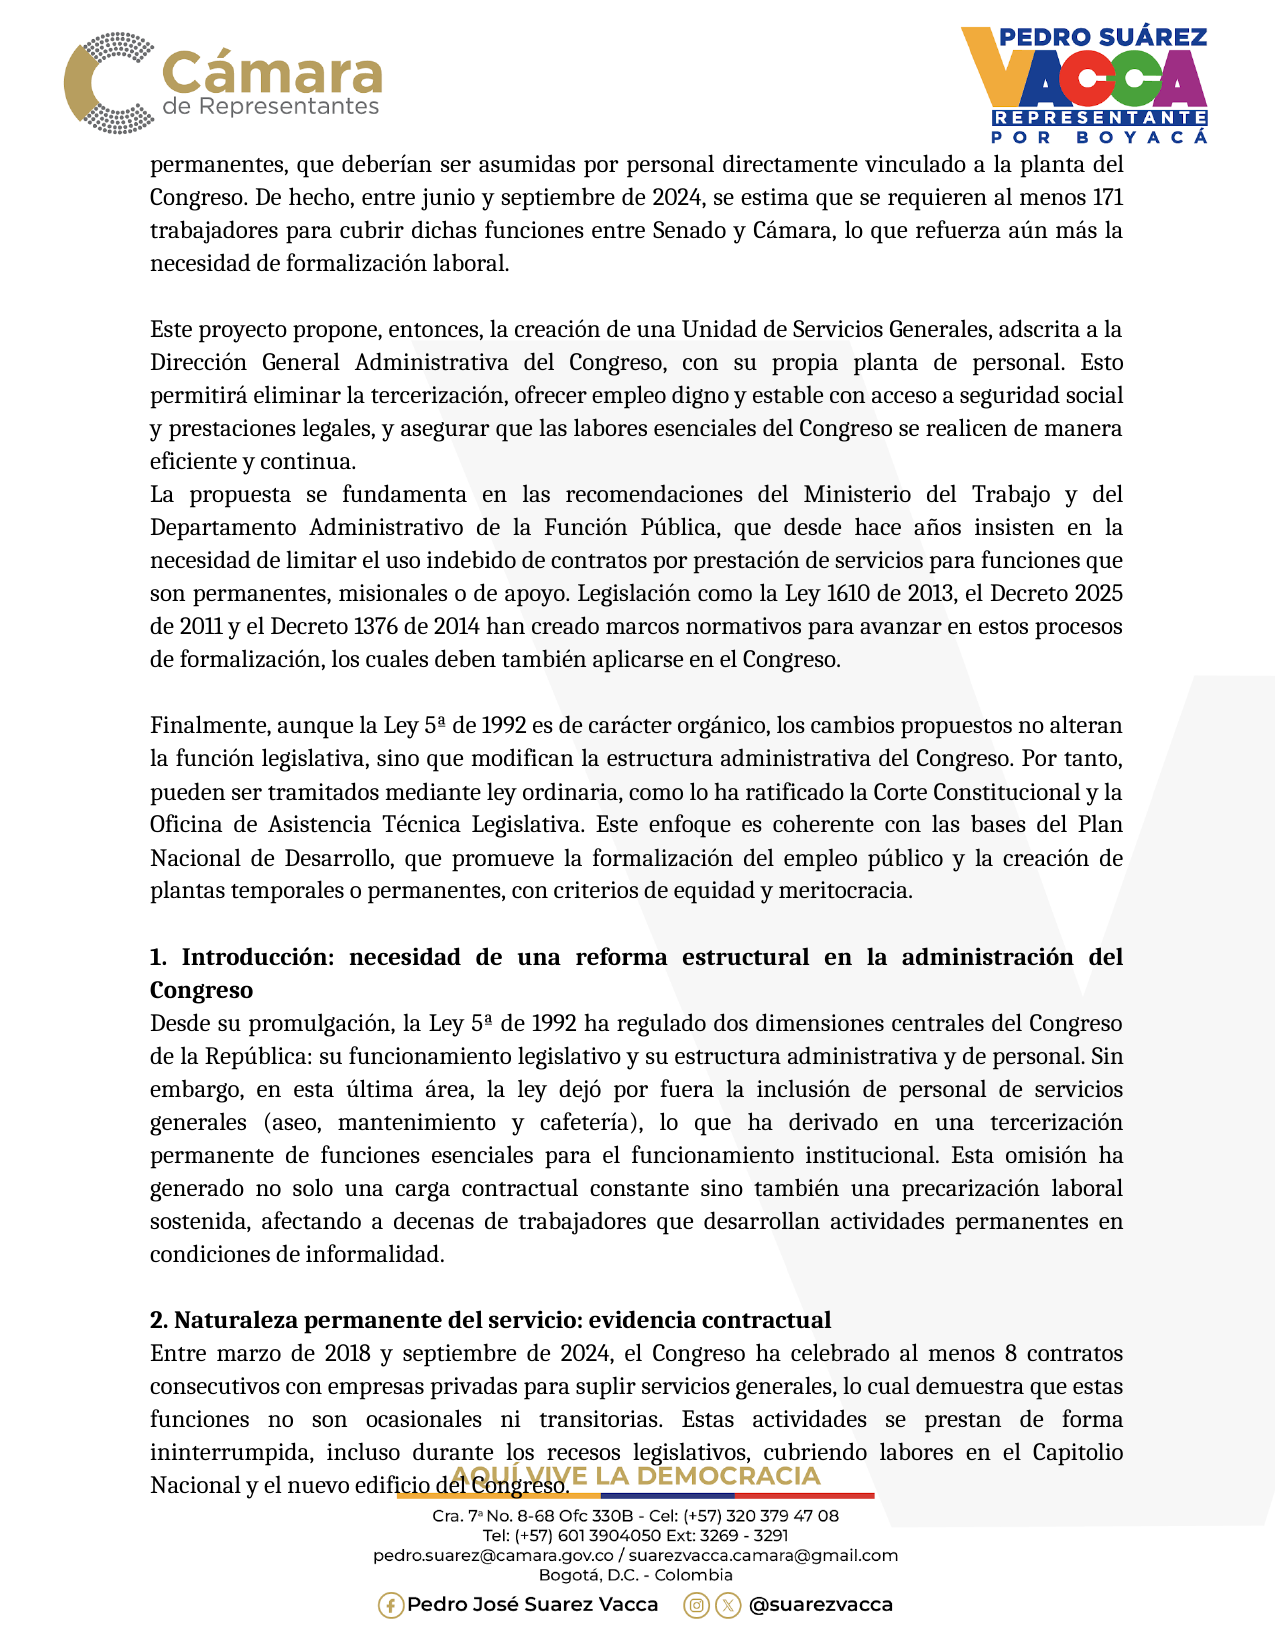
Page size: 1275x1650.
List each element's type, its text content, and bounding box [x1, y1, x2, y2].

text Este proyecto propone, entonces, la creación de una Unidad de Servicios Generales, adscrita a la Dirección General Administrativa del Congreso, con su propia planta de personal. Esto permitirá eliminar la tercerización, ofrecer empleo digno y estable con acceso a seguridad social y prestaciones legales, y asegurar que las labores esenciales del Congreso se realicen de manera eficiente y continua. [150, 315, 1125, 476]
text 1. Introducción: necesidad de una reforma estructural en la administración del Congreso [150, 942, 1125, 1004]
text 2. Naturaleza permanente del servicio: evidencia contractual [150, 1306, 1125, 1334]
text Desde su promulgación, la Ley 5ª de 1992 ha regulado dos dimensiones centrales del Congreso de la República: su funcionamiento legislativo y su estructura administrativa y de personal. Sin embargo, en esta última área, la ley dejó por fuera la inclusión de personal de servicios generales (aseo, mantenimiento y cafetería), lo que ha derivado en una tercerización permanente de funciones esenciales para el funcionamiento institucional. Esta omisión ha generado no solo una carga contractual constante sino también una precarización laboral sostenida, afectando a decenas de trabajadores que desarrollan actividades permanentes en condiciones de informalidad. [150, 1008, 1125, 1268]
text Finalmente, aunque la Ley 5ª de 1992 es de carácter orgánico, los cambios propuestos no alteran la función legislativa, sino que modifican la estructura administrativa del Congreso. Por tanto, pueden ser tramitados mediante ley ordinaria, como lo ha ratificado la Corte Constitucional y la Oficina de Asistencia Técnica Legislativa. Este enfoque es coherente con las bases del Plan Nacional de Desarrollo, que promueve la formalización del empleo público y la creación de plantas temporales o permanentes, con criterios de equidad y meritocracia. [150, 711, 1125, 905]
text La propuesta se fundamenta en las recomendaciones del Ministerio del Trabajo y del Departamento Administrativo de la Función Pública, que desde hace años insisten en la necesidad de limitar el uso indebido de contratos por prestación de servicios para funciones que son permanentes, misionales o de apoyo. Legislación como la Ley 1610 de 2013, el Decreto 2025 de 2011 y el Decreto 1376 de 2014 han creado marcos normativos para avanzar en estos procesos de formalización, los cuales deben también aplicarse en el Congreso. [150, 480, 1125, 674]
picture [0, 0, 1275, 1650]
text Entre marzo de 2018 y septiembre de 2024, el Congreso ha celebrado al menos 8 contratos consecutivos con empresas privadas para suplir servicios generales, lo cual demuestra que estas funciones no son ocasionales ni transitorias. Estas actividades se prestan de forma ininterrumpida, incluso durante los recesos legislativos, cubriendo labores en el Capitolio Nacional y el nuevo edificio del Congreso. [150, 1339, 1125, 1499]
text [150, 150, 1125, 278]
